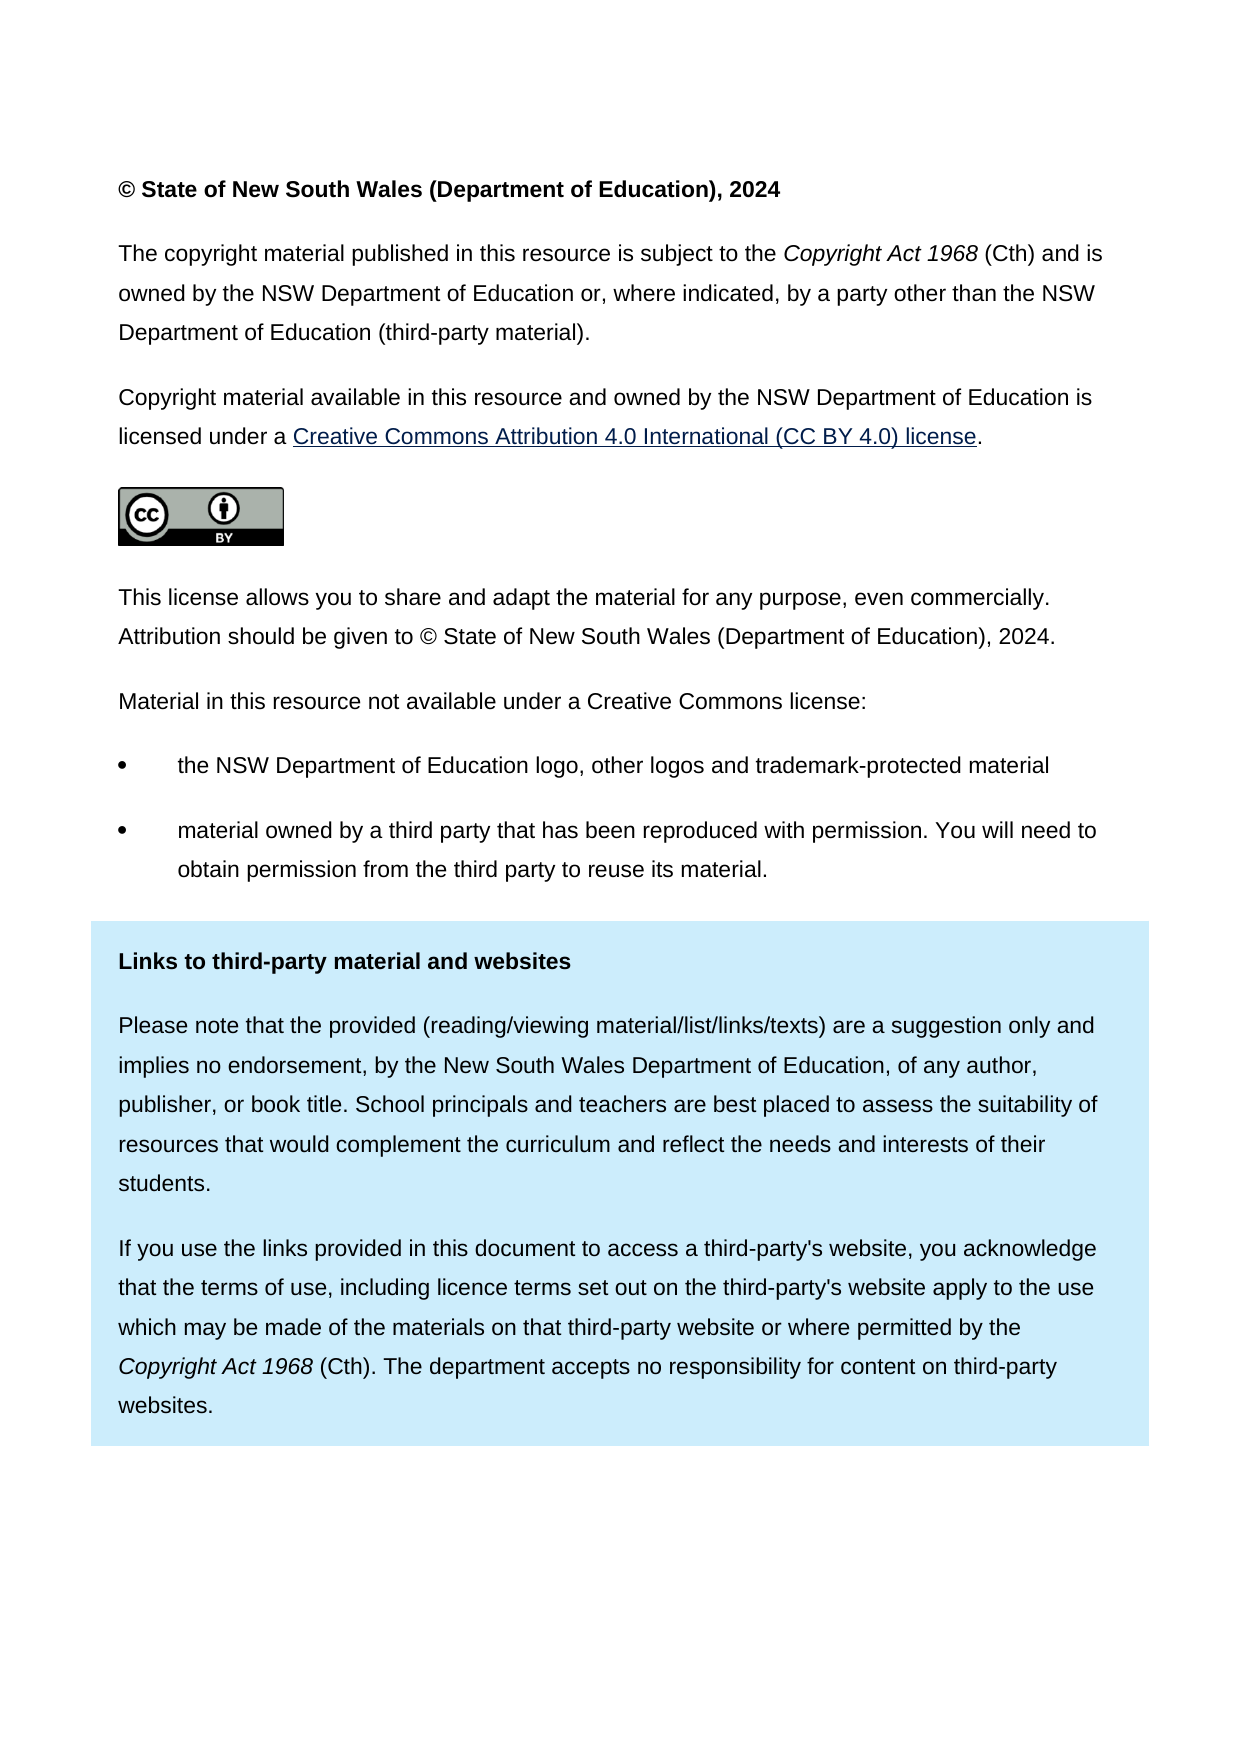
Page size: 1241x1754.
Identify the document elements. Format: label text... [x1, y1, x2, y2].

text The copyright material published in this resource is subject to the Copyright Act 1968 (Cth) and is owned by the NSW Department of Education or, where indicated, by a party other than the NSW Department of Education (third-party material). [118, 240, 1122, 346]
text Please note that the provided (reading/viewing material/list/links/texts) are a suggestion only and implies no endorsement, by the New South Wales Department of Education, of any author, publisher, or book title. School principals and teachers are best placed to assess the suitability of resources that would complement the curriculum and reflect the needs and interests of their students. [97, 985, 1143, 1196]
picture [118, 487, 284, 546]
list material owned by a third party that has been reproduced with permission. You will need to obtain permission from the third party to reuse its material. [118, 817, 1122, 882]
text Material in this resource not available under a Creative Commons license: [118, 688, 1122, 714]
text If you use the links provided in this document to access a third-party's website, you acknowledge that the terms of use, including licence terms set out on the third-party's website apply to the use which may be made of the materials on that third-party website or where permitted by the Copyright Act 1968 (Cth). The department accepts no responsibility for content on third-party websites. [97, 1207, 1143, 1439]
list the NSW Department of Education logo, other logos and trademark-protected material [118, 752, 1122, 778]
text Links to third-party material and websites [97, 927, 1143, 974]
text This license allows you to share and adapt the material for any purpose, even commercially. Attribution should be given to © State of New South Wales (Department of Education), 2024. [118, 584, 1122, 649]
text © State of New South Wales (Department of Education), 2024 [118, 176, 1122, 202]
text Copyright material available in this resource and owned by the NSW Department of Education is licensed under a Creative Commons Attribution 4.0 International (CC BY 4.0) license. [118, 384, 1122, 449]
